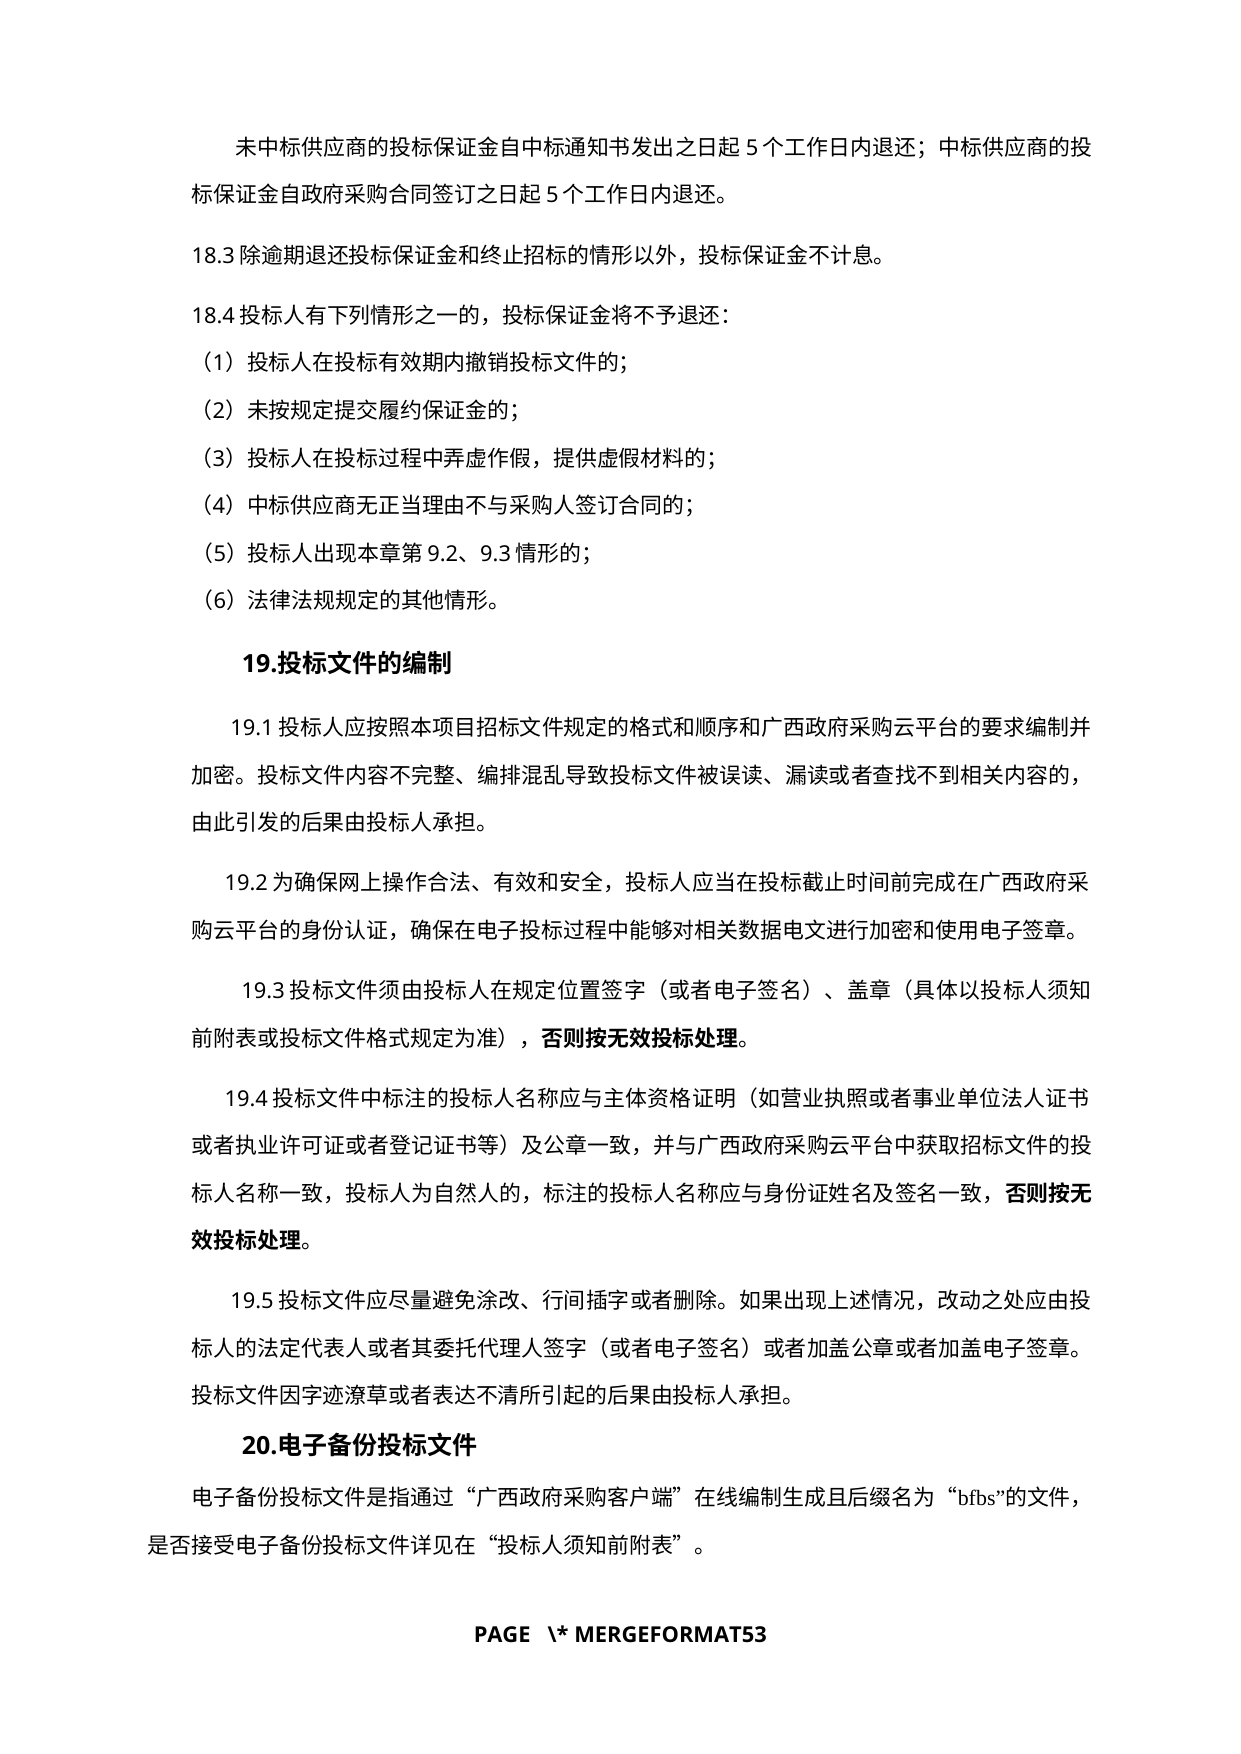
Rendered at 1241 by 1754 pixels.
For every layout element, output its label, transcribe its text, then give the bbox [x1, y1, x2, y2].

text （4）中标供应商无正当理由不与采购人签订合同的； [148, 488, 1092, 520]
subtitle 19.投标文件的编制 [191, 643, 1092, 680]
subtitle 19.2为确保网上操作合法、有效和安全，投标人应当在投标截止时间前完成在广西政府采购云平台的身份认证，确保在电子投标过程中能够对相关数据电文进行加密和使用电子签章。 [191, 865, 1092, 945]
text 电子备份投标文件是指通过“广西政府采购客户端”在线编制生成且后缀名为“bfbs”的文件，是否接受电子备份投标文件详见在“投标人须知前附表”。 [148, 1480, 1092, 1559]
text （3）投标人在投标过程中弄虚作假，提供虚假材料的； [148, 441, 1092, 472]
subtitle 19.4投标文件中标注的投标人名称应与主体资格证明（如营业执照或者事业单位法人证书或者执业许可证或者登记证书等）及公章一致，并与广西政府采购云平台中获取招标文件的投标人名称一致，投标人为自然人的，标注的投标人名称应与身份证姓名及签名一致，否则按无效投标处理。 [191, 1081, 1092, 1255]
subtitle 未中标供应商的投标保证金自中标通知书发出之日起5个工作日内退还；中标供应商的投标保证金自政府采购合同签订之日起5个工作日内退还。 [191, 130, 1092, 209]
subtitle 18.4投标人有下列情形之一的，投标保证金将不予退还： [148, 298, 1092, 329]
text （2）未按规定提交履约保证金的； [148, 393, 1092, 425]
subtitle 19.5投标文件应尽量避免涂改、行间插字或者删除。如果出现上述情况，改动之处应由投标人的法定代表人或者其委托代理人签字（或者电子签名）或者加盖公章或者加盖电子签章。投标文件因字迹潦草或者表达不清所引起的后果由投标人承担。 [191, 1283, 1092, 1410]
text （1）投标人在投标有效期内撤销投标文件的； [148, 345, 1092, 377]
text （5）投标人出现本章第9.2、9.3情形的； [148, 536, 1092, 567]
subtitle 18.3除逾期退还投标保证金和终止招标的情形以外，投标保证金不计息。 [148, 238, 1092, 269]
text （6）法律法规规定的其他情形。 [148, 583, 1092, 615]
text 20.电子备份投标文件 [191, 1426, 1092, 1462]
subtitle 19.1投标人应按照本项目招标文件规定的格式和顺序和广西政府采购云平台的要求编制并加密。投标文件内容不完整、编排混乱导致投标文件被误读、漏读或者查找不到相关内容的，由此引发的后果由投标人承担。 [191, 710, 1092, 837]
subtitle 19.3投标文件须由投标人在规定位置签字（或者电子签名）、盖章（具体以投标人须知前附表或投标文件格式规定为准），否则按无效投标处理。 [191, 973, 1092, 1052]
